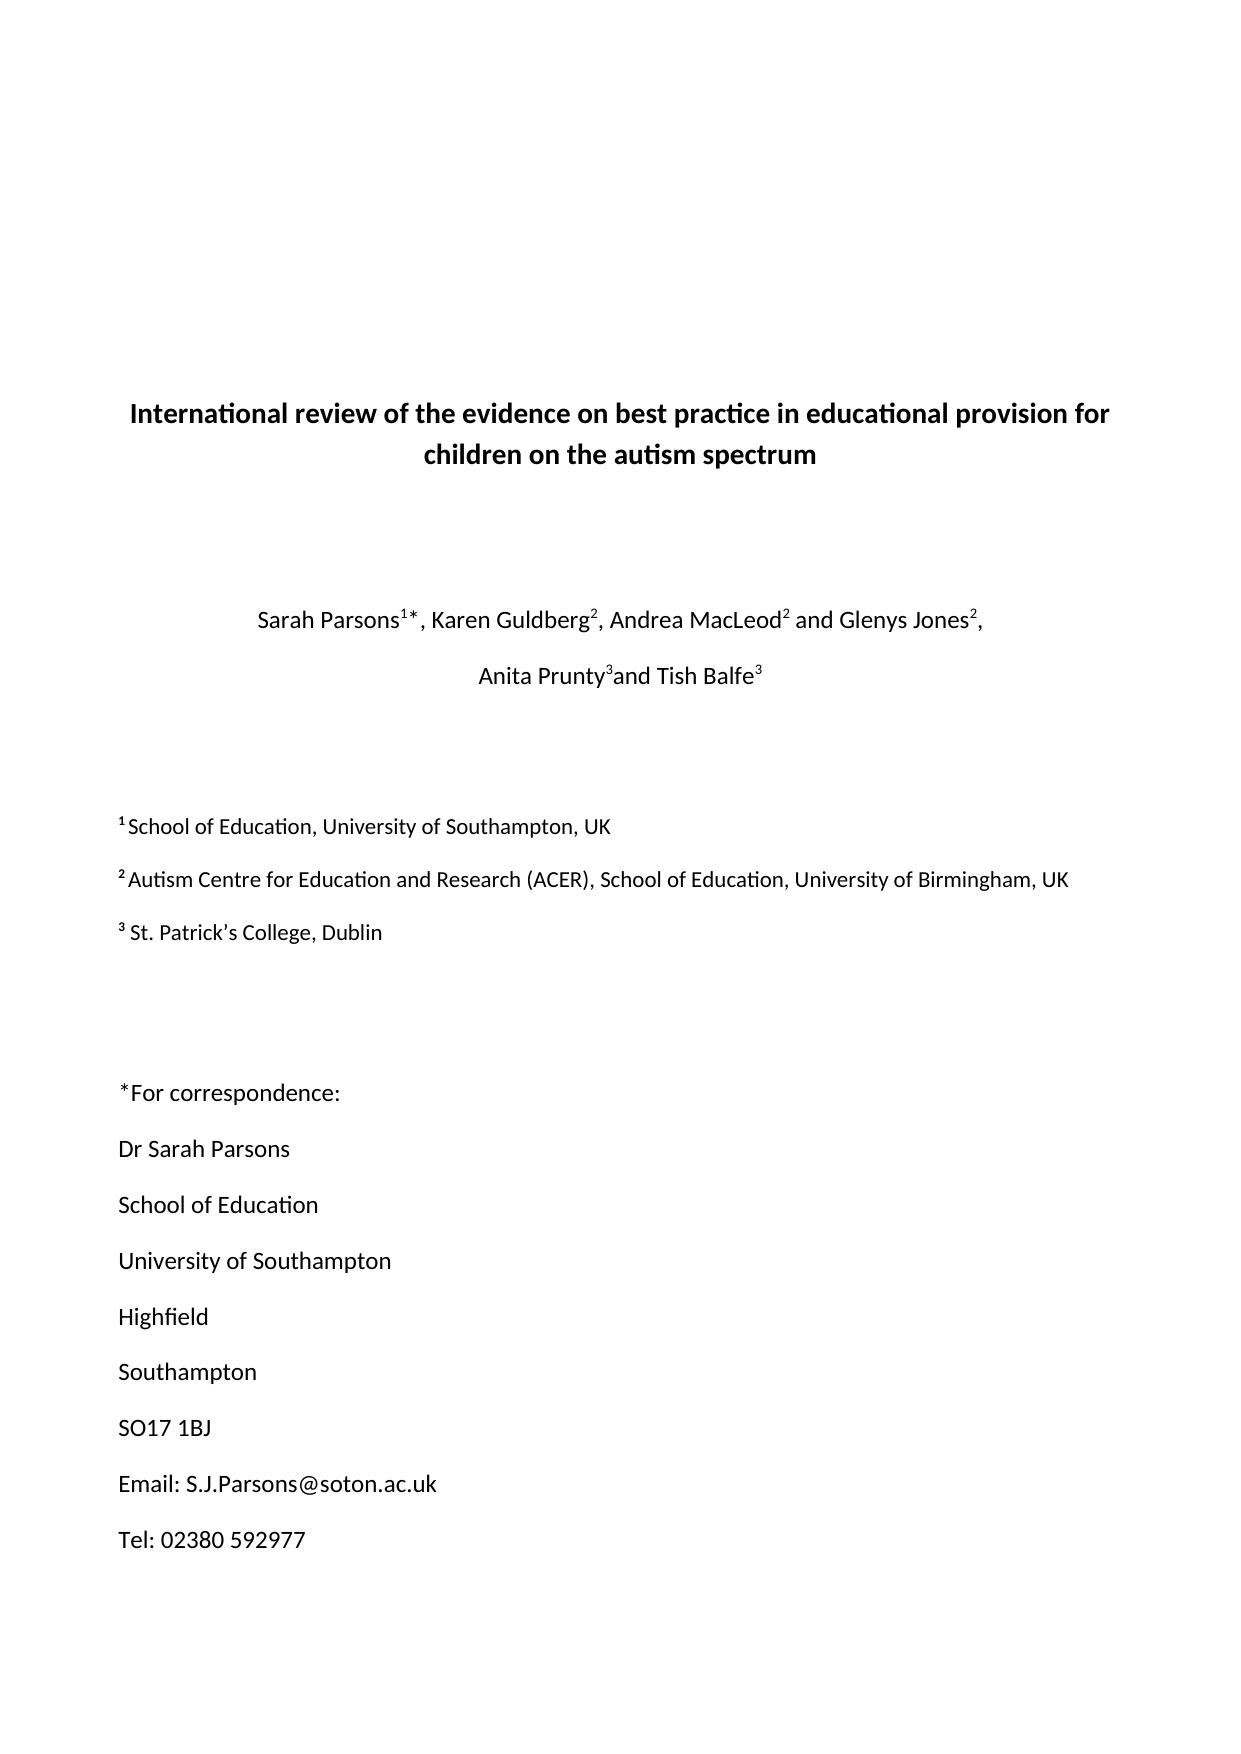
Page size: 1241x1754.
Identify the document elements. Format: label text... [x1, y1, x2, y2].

text Anita Prunty3and Tish Balfe3 [118, 660, 1122, 690]
text Sarah Parsons1*, Karen Guldberg2, Andrea MacLeod2 and Glenys Jones2, [118, 604, 1122, 634]
text Highfield [118, 1301, 1122, 1331]
text *For correspondence: [118, 1077, 1122, 1108]
text 1 School of Education, [118, 812, 1122, 840]
text SO17 1BJ [118, 1412, 1122, 1443]
text Tel: 02380 592977 [118, 1524, 1122, 1554]
text Email: S.J.Parsons@soton.ac.uk [118, 1468, 1122, 1499]
text Dr Sarah Parsons [118, 1133, 1122, 1164]
text International review of the evidence on best practice in educational provision for children on the autism spectrum [118, 395, 1122, 472]
text 3 St. Patrick’s College, [118, 918, 1122, 946]
text 2 Autism Centre for Education and Research (ACER), of , [118, 865, 1122, 893]
